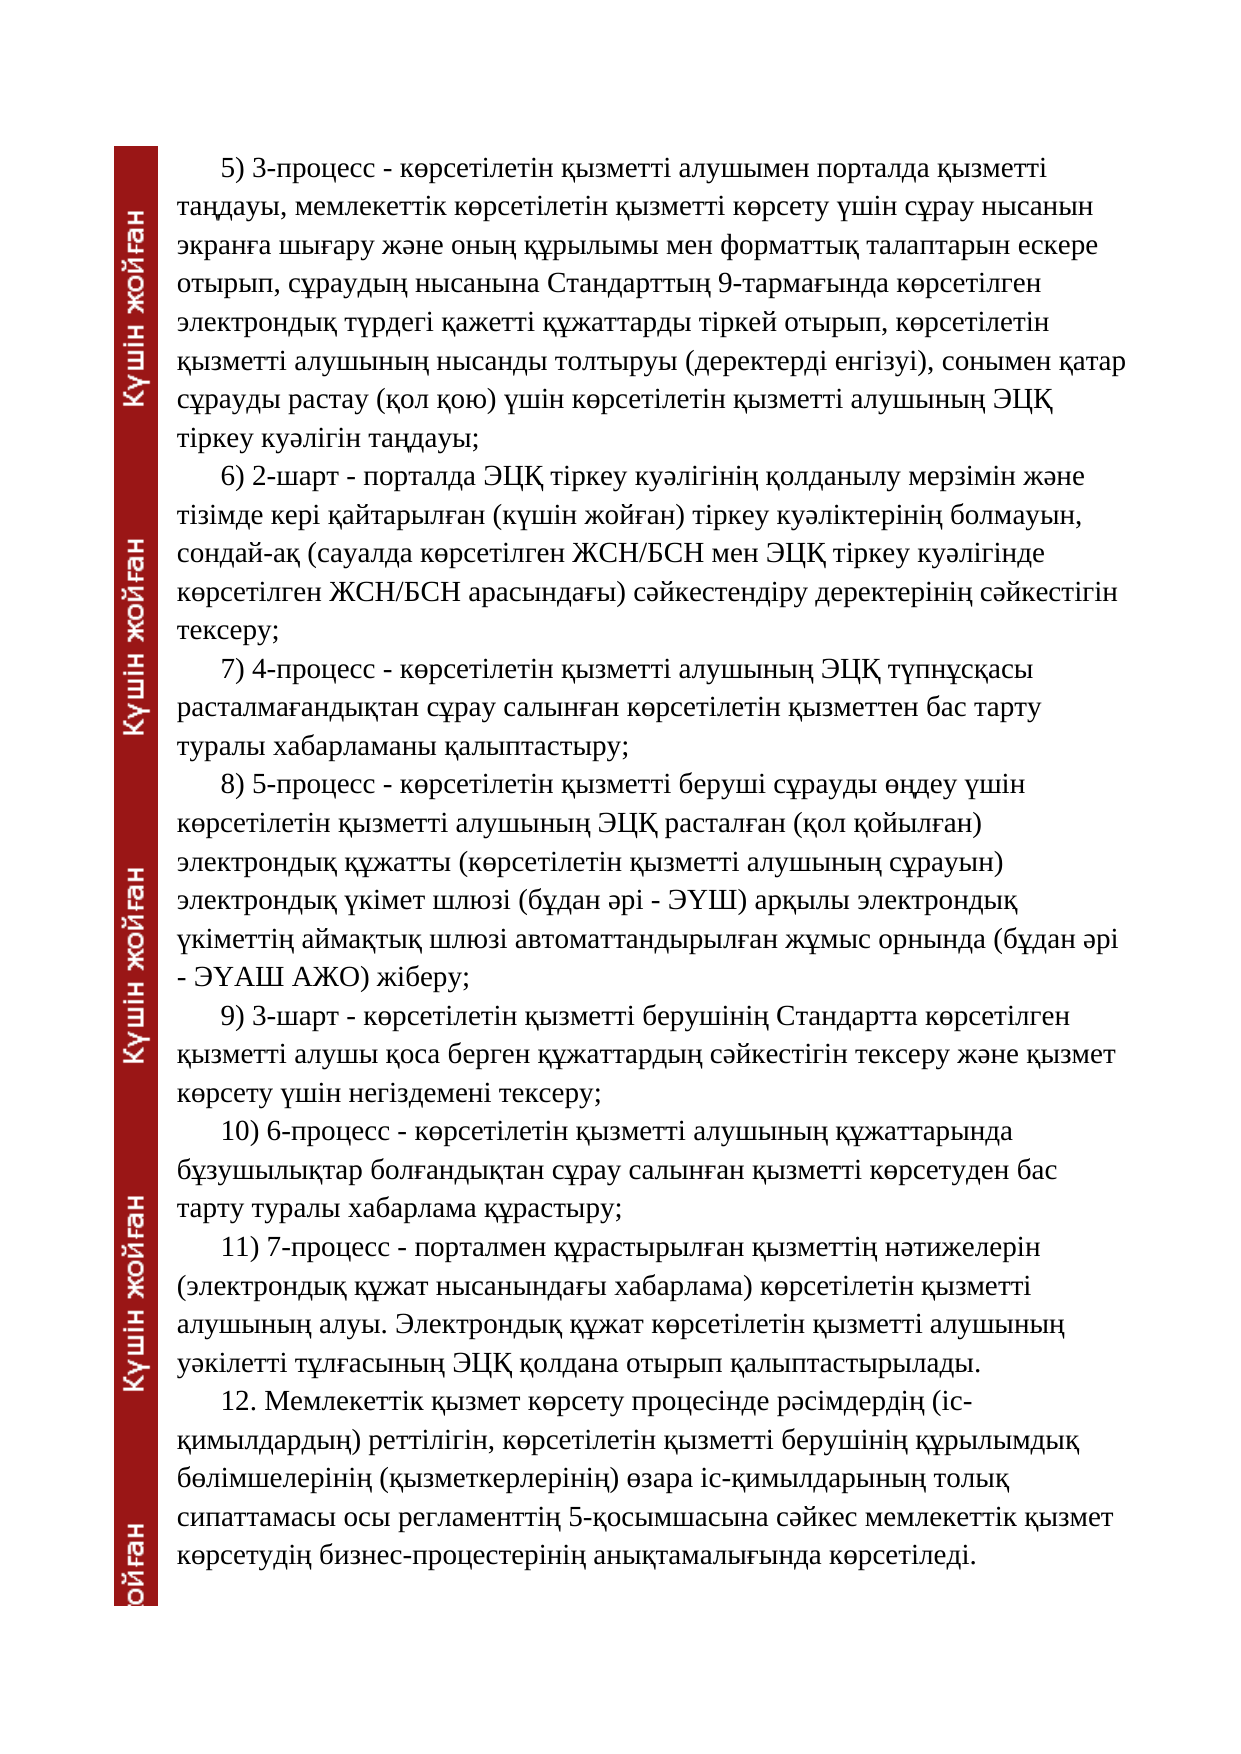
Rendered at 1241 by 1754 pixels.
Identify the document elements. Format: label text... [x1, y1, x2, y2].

picture [114, 146, 158, 150]
picture [114, 1571, 158, 1606]
